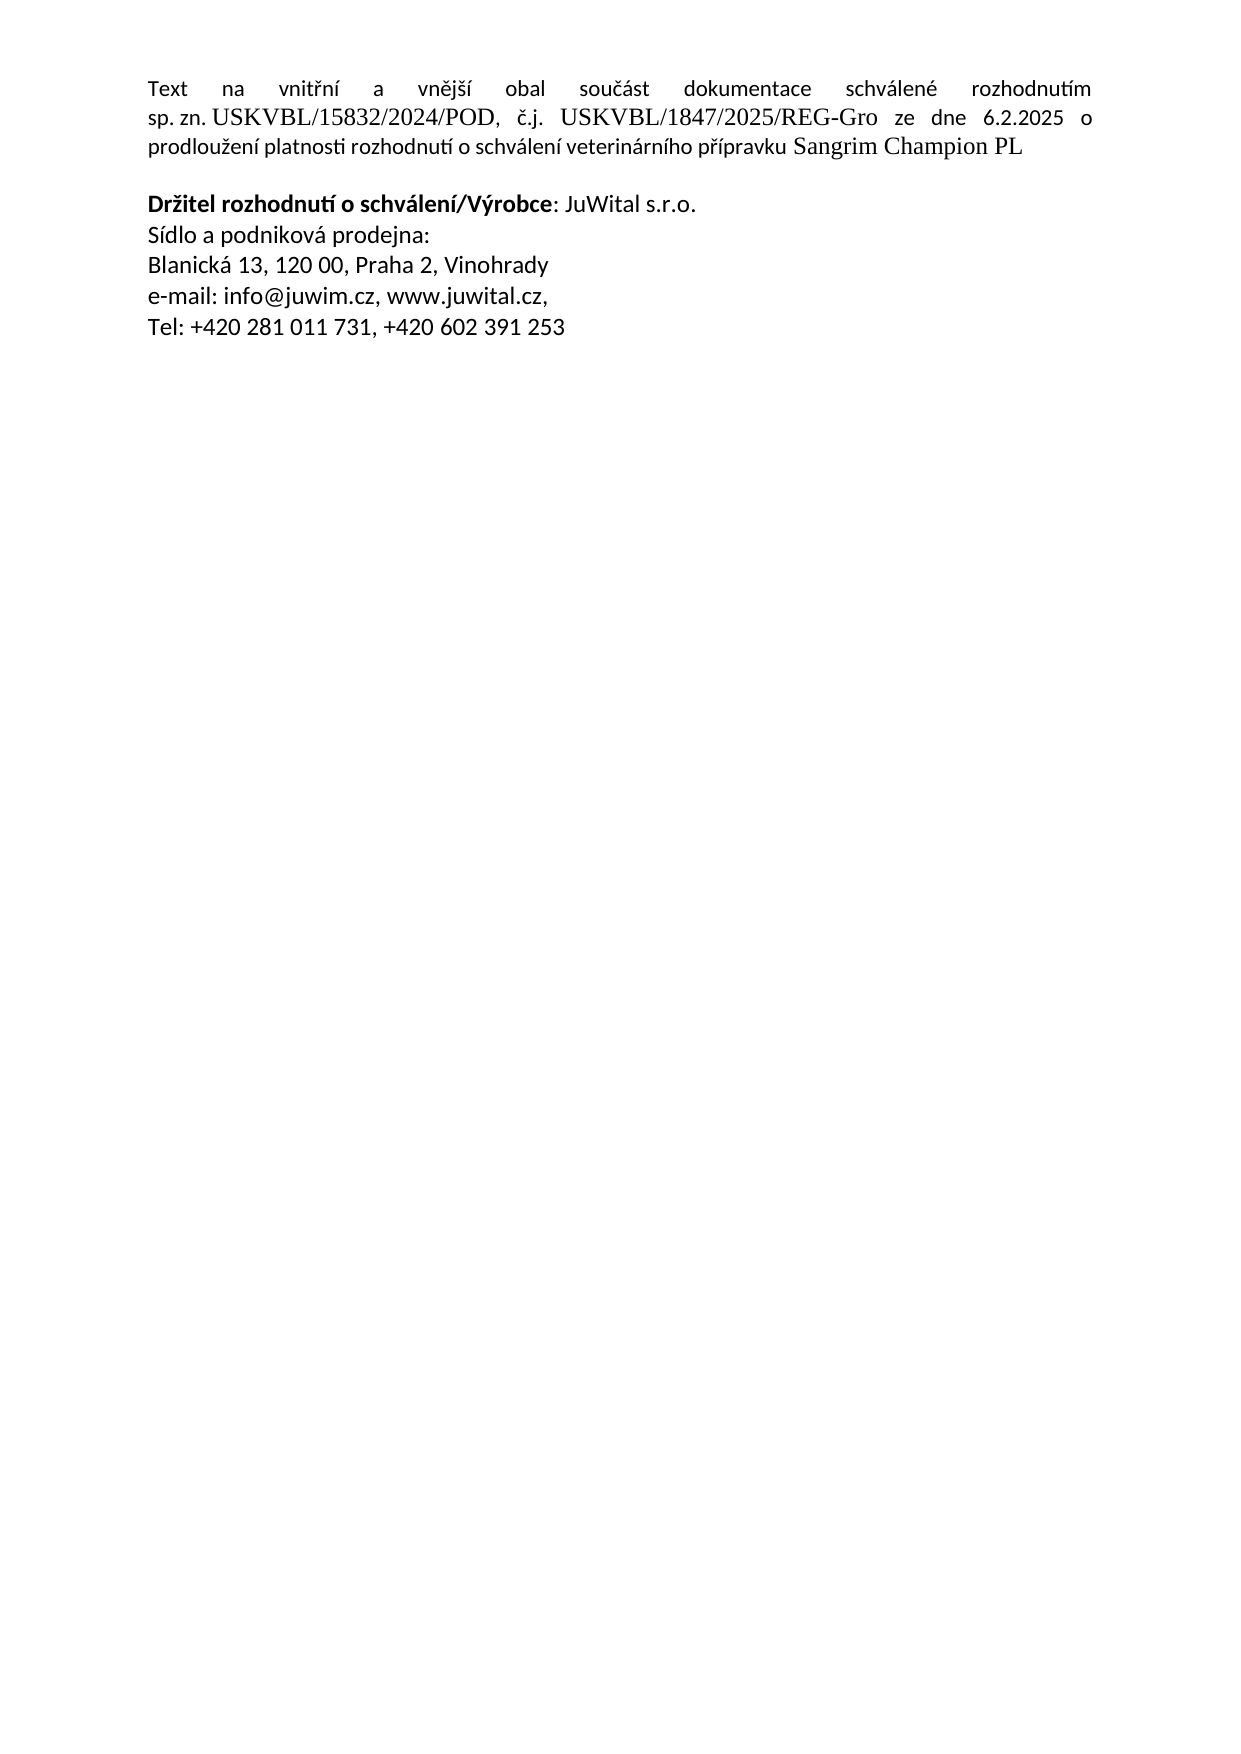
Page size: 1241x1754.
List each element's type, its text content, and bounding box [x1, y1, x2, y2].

text Držitel rozhodnutí o schválení/Výrobce: JuWital s.r.o. [148, 189, 1093, 219]
text Tel: +420 281 011 731, +420 602 391 253 [148, 311, 1093, 341]
text e-mail: info@juwim.cz, www.juwital.cz, [148, 280, 1093, 311]
text Sídlo a podniková prodejna: [148, 219, 1093, 250]
text Blanická 13, 120 00, Praha 2, Vinohrady [148, 250, 1093, 280]
